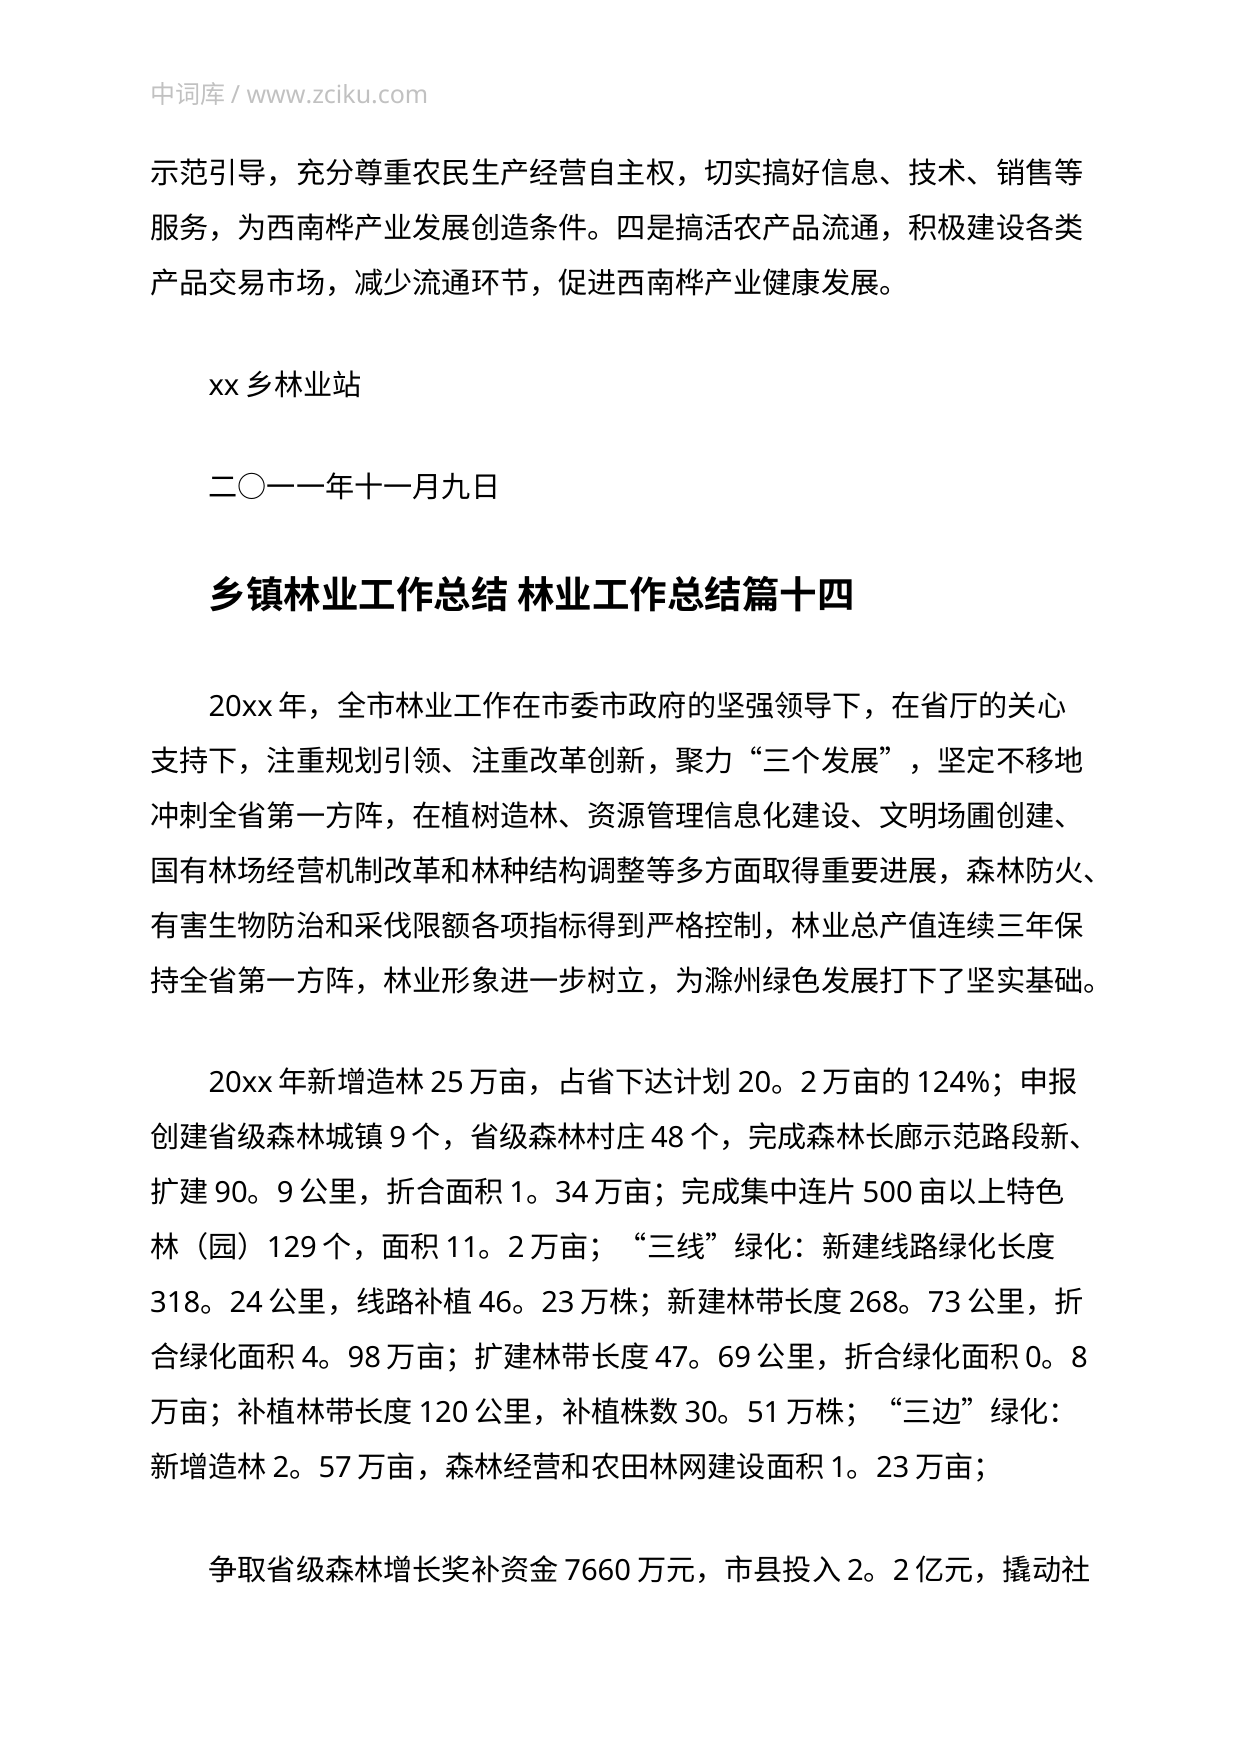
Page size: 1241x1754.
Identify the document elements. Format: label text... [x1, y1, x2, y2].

text 20xx年新增造林25万亩，占省下达计划20。2万亩的124%；申报创建省级森林城镇9个，省级森林村庄48个，完成森林长廊示范路段新、扩建90。9公里，折合面积1。34万亩；完成集中连片500亩以上特色林（园）129个，面积11。2万亩；“三线”绿化：新建线路绿化长度318。24公里，线路补植46。23万株；新建林带长度268。73公里，折合绿化面积4。98万亩；扩建林带长度47。69公里，折合绿化面积0。8万亩；补植林带长度120公里，补植株数30。51万株；“三边”绿化：新增造林2。57万亩，森林经营和农田林网建设面积1。23万亩； [150, 1059, 1090, 1486]
text 二○一一年十一月九日 [150, 463, 1090, 506]
text 乡镇林业工作总结 林业工作总结篇十四 [150, 565, 1090, 619]
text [150, 1546, 1090, 1588]
text xx乡林业站 [150, 362, 1090, 404]
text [150, 150, 1090, 302]
text 20xx年，全市林业工作在市委市政府的坚强领导下，在省厅的关心支持下，注重规划引领、注重改革创新，聚力“三个发展”，坚定不移地冲刺全省第一方阵，在植树造林、资源管理信息化建设、文明场圃创建、国有林场经营机制改革和林种结构调整等多方面取得重要进展，森林防火、有害生物防治和采伐限额各项指标得到严格控制，林业总产值连续三年保持全省第一方阵，林业形象进一步树立，为滁州绿色发展打下了坚实基础。 [150, 683, 1090, 999]
